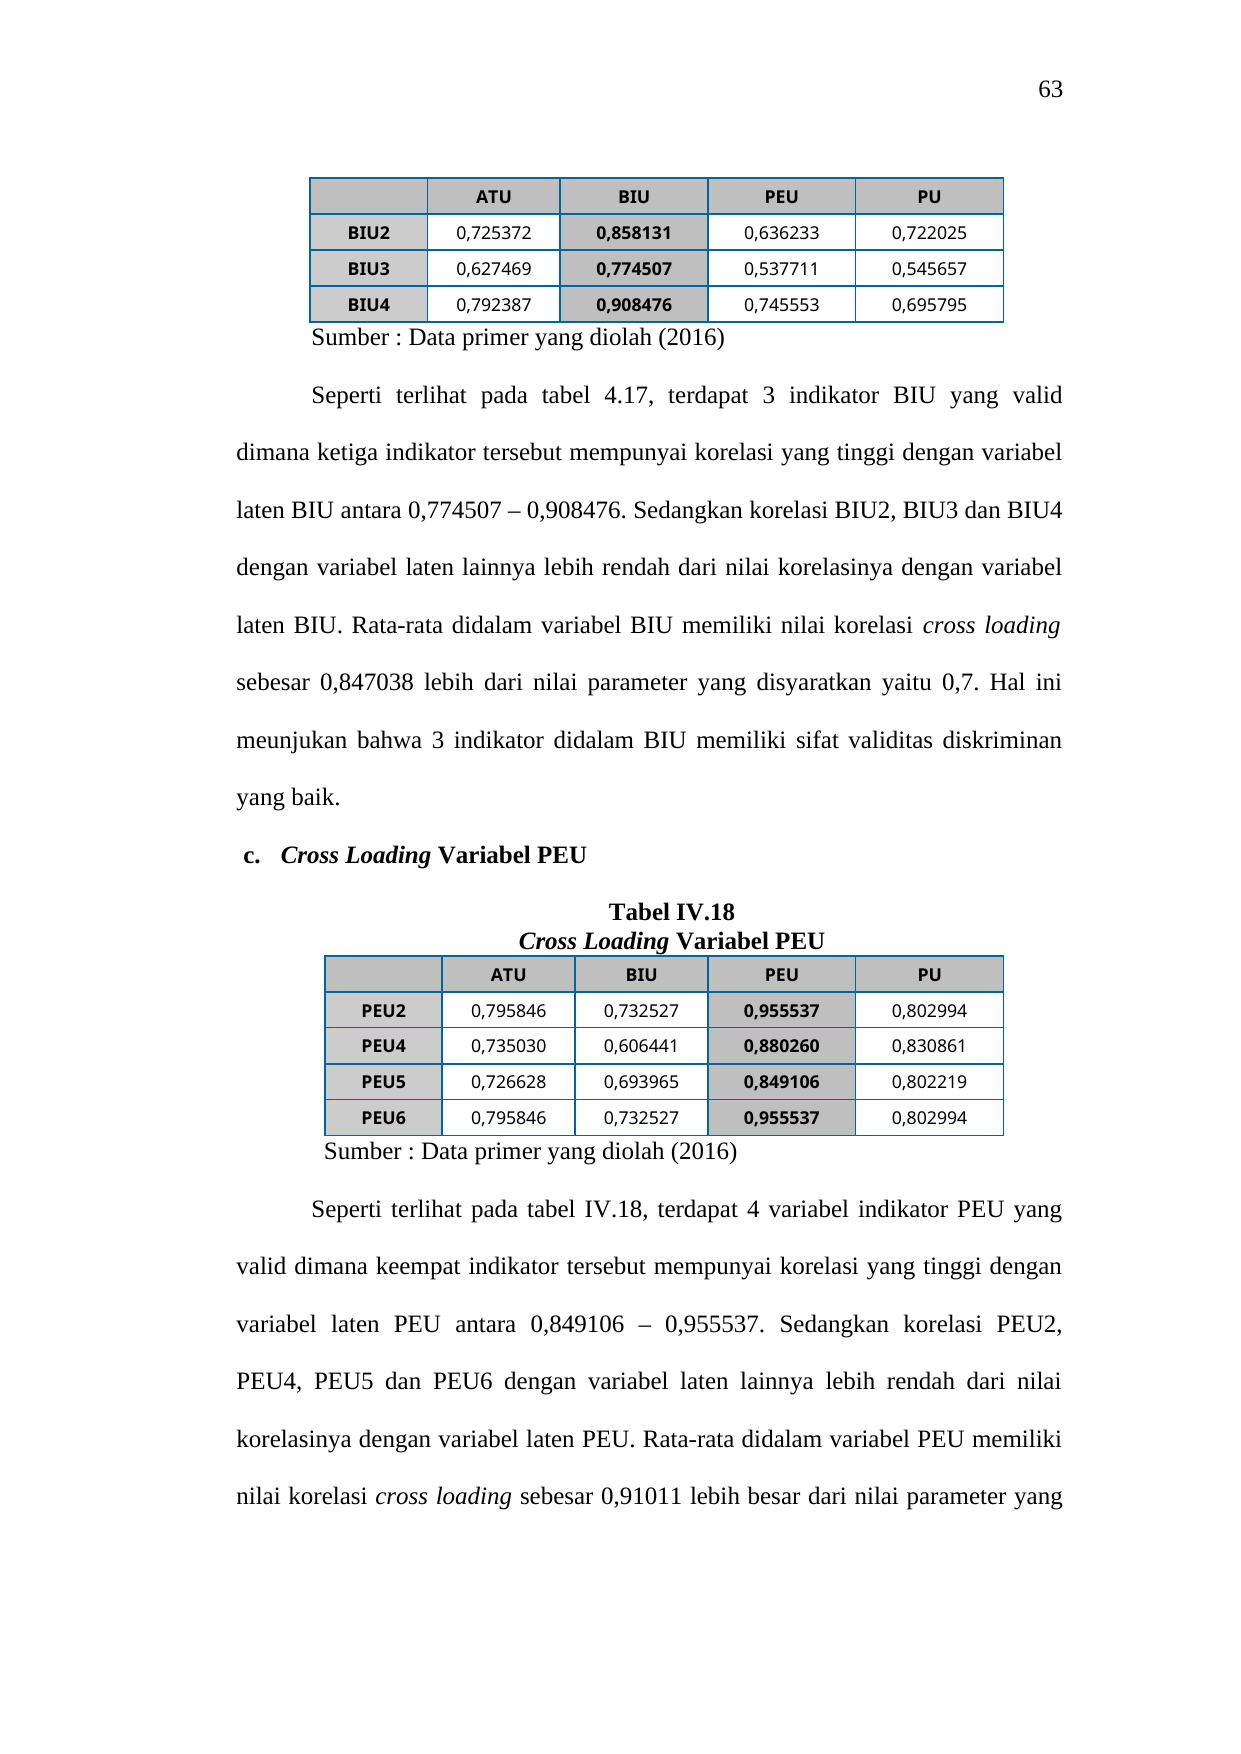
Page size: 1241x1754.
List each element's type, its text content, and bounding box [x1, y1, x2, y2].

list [236, 1194, 1063, 1510]
table_cell 0,726628 [443, 1065, 574, 1099]
table_cell PEU6 [326, 1100, 441, 1135]
table_cell 0,745553 [709, 287, 855, 321]
table_header BIU [576, 957, 707, 991]
table_cell PEU5 [326, 1065, 441, 1099]
table_cell 0,722025 [856, 215, 1003, 249]
table_cell 0,732527 [576, 993, 707, 1027]
list Cross Loading Variabel PEU [243, 840, 1063, 869]
table_cell 0,880260 [709, 1028, 855, 1063]
table_header BIU [561, 179, 707, 213]
table_header PU [856, 957, 1003, 991]
table_cell 0,735030 [443, 1028, 574, 1063]
table_cell 0,627469 [428, 251, 559, 285]
table_header [326, 957, 441, 991]
table_cell BIU3 [311, 251, 427, 285]
table_cell 0,545657 [856, 251, 1003, 285]
table_cell 0,802994 [856, 993, 1003, 1027]
text Sumber : Data primer yang diolah (2016) [236, 1136, 1063, 1165]
table_cell 0,606441 [576, 1028, 707, 1063]
table_cell 0,693965 [576, 1065, 707, 1099]
list Seperti terlihat pada tabel 4.17, terdapat 3 indikator BIU yang valid dimana ketiga indikator tersebut mempunyai korelasi yang tinggi dengan variabel laten BIU antara 0,774507 – 0,908476. Sedangkan korelasi BIU2, BIU3 dan BIU4 dengan variabel laten lainnya lebih rendah dari nilai korelasinya dengan variabel laten BIU. Rata-rata didalam variabel BIU memiliki nilai korelasi cross loading sebesar 0,847038 lebih dari nilai parameter yang disyaratkan yaitu 0,7. Hal ini meunjukan bahwa 3 indikator didalam BIU memiliki sifat validitas diskriminan yang baik. [236, 380, 1063, 811]
text Sumber : Data primer yang diolah (2016) [236, 322, 1063, 351]
table_header PU [856, 179, 1003, 213]
table_header PEU [709, 179, 855, 213]
table_cell 0,849106 [709, 1065, 855, 1099]
table_cell 0,955537 [709, 1100, 855, 1135]
table_cell 0,858131 [561, 215, 707, 249]
table_cell BIU4 [311, 287, 427, 321]
table_cell 0,792387 [428, 287, 559, 321]
table_cell 0,802994 [856, 1100, 1003, 1135]
table_cell PEU2 [326, 993, 441, 1027]
table_header [311, 179, 427, 213]
table_cell 0,725372 [428, 215, 559, 249]
table_cell 0,695795 [856, 287, 1003, 321]
table_cell 0,795846 [443, 1100, 574, 1135]
table_cell PEU4 [326, 1028, 441, 1063]
table_header PEU [709, 957, 855, 991]
table_cell 0,636233 [709, 215, 855, 249]
list Cross Loading Variabel PEU [281, 926, 1063, 955]
table_header ATU [443, 957, 574, 991]
table_cell 0,908476 [561, 287, 707, 321]
list Tabel IV.18 [281, 897, 1063, 926]
table_header ATU [428, 179, 559, 213]
table_cell 0,537711 [709, 251, 855, 285]
table_cell 0,830861 [856, 1028, 1003, 1063]
table_cell 0,732527 [576, 1100, 707, 1135]
table_cell 0,955537 [709, 993, 855, 1027]
table_cell BIU2 [311, 215, 427, 249]
table_cell 0,802219 [856, 1065, 1003, 1099]
table_cell 0,795846 [443, 993, 574, 1027]
table_cell 0,774507 [561, 251, 707, 285]
